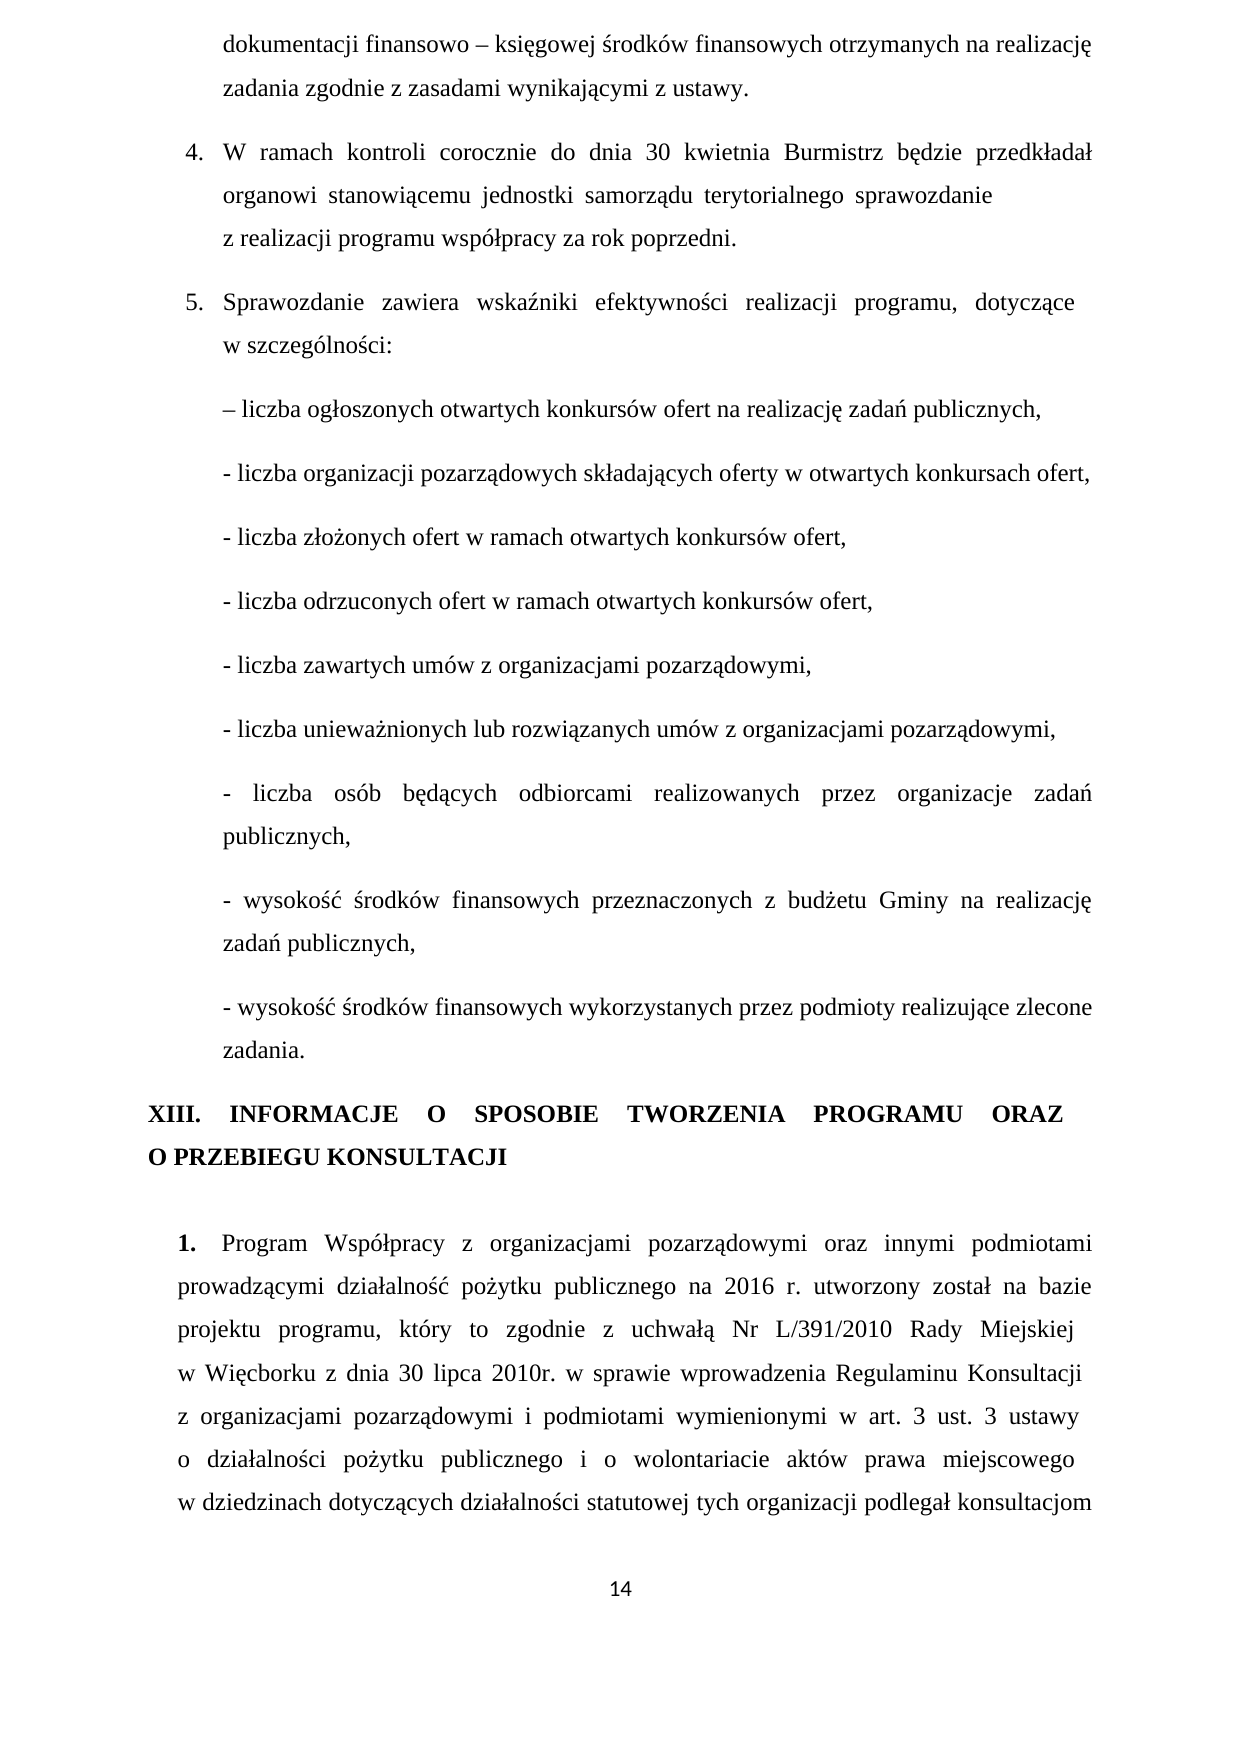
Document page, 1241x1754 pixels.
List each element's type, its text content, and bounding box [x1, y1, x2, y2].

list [177, 1228, 1093, 1559]
list W ramach kontroli corocznie do dnia 30 kwietnia Burmistrz będzie przedkładał organowi stanowiącemu jednostki samorządu terytorialnego sprawozdanie z realizacji programu współpracy za rok poprzedni. [185, 137, 1093, 252]
text - wysokość środków finansowych przeznaczonych z budżetu Gminy na realizację zadań publicznych, [223, 885, 1093, 957]
text - liczba złożonych ofert w ramach otwartych konkursów ofert, [223, 522, 1093, 551]
text - liczba organizacji pozarządowych składających oferty w otwartych konkursach ofert, [223, 458, 1093, 487]
text - liczba unieważnionych lub rozwiązanych umów z organizacjami pozarządowymi, [223, 714, 1093, 742]
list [185, 29, 1093, 101]
list Sprawozdanie zawiera wskaźniki efektywności realizacji programu, dotyczące w szczególności: [185, 287, 1093, 359]
text – liczba ogłoszonych otwartych konkursów ofert na realizację zadań publicznych, [223, 394, 1093, 423]
text - wysokość środków finansowych wykorzystanych przez podmioty realizujące zlecone zadania. [223, 992, 1093, 1064]
text - liczba zawartych umów z organizacjami pozarządowymi, [223, 650, 1093, 678]
text - liczba osób będących odbiorcami realizowanych przez organizacje zadań publicznych, [223, 778, 1093, 849]
text - liczba odrzuconych ofert w ramach otwartych konkursów ofert, [223, 586, 1093, 614]
text XIII. INFORMACJE O SPOSOBIE TWORZENIA PROGRAMU ORAZ O PRZEBIEGU KONSULTACJI [148, 1099, 1093, 1171]
